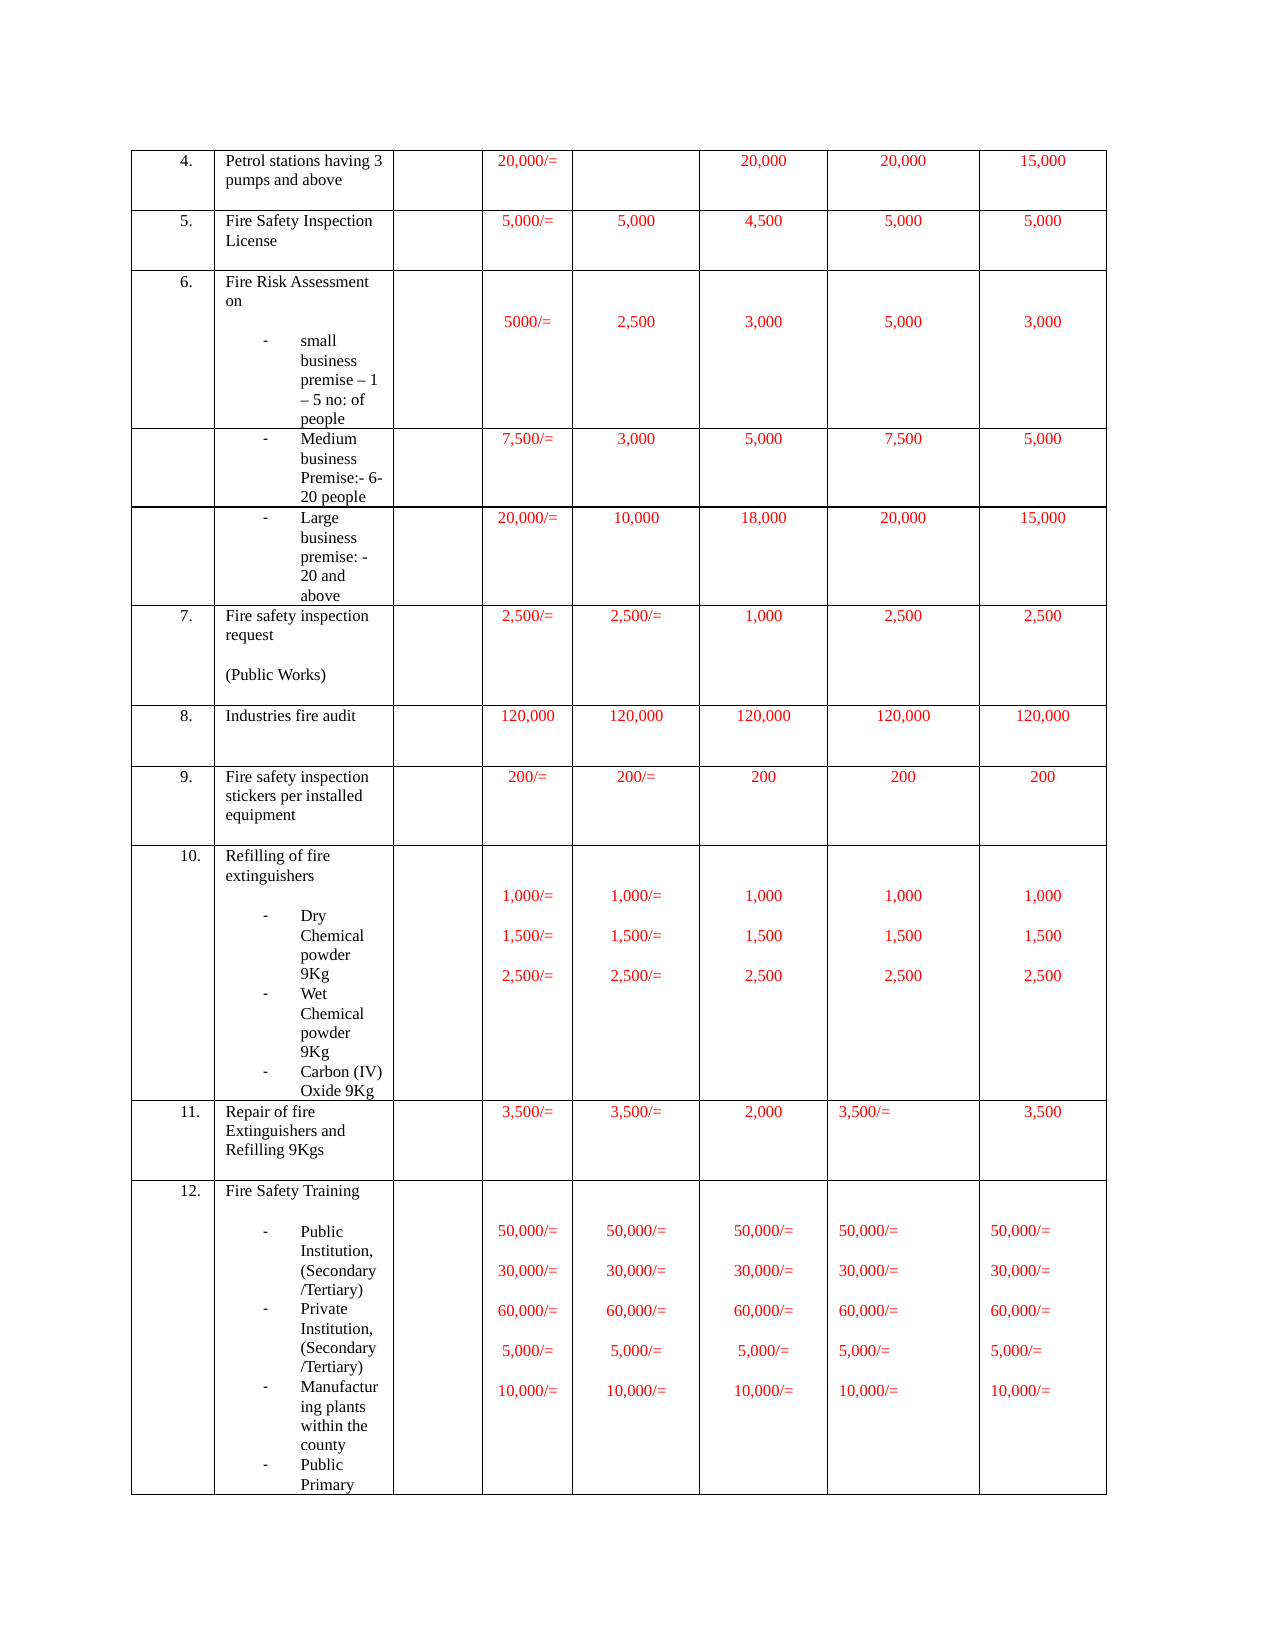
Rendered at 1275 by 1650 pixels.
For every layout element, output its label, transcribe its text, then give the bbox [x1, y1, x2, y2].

table_cell 7,500 [828, 429, 979, 506]
table_cell 3,000 [573, 429, 699, 506]
table_cell 2,500 [573, 271, 699, 428]
table_cell [132, 429, 214, 506]
table_cell [132, 1181, 214, 1494]
table_cell 3,500/= [573, 1101, 699, 1180]
table_cell Fire Risk Assessment on small business premise – 1 – 5 no: of people [215, 271, 393, 428]
table_cell 120,000 [828, 706, 979, 766]
table_cell 1,000/= 1,500/= 2,500/= [483, 846, 572, 1100]
table_cell 2,500/= [483, 606, 572, 705]
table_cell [215, 1181, 393, 1494]
table_cell [394, 706, 482, 766]
table_cell 20,000 [828, 151, 979, 210]
table_cell 200 [828, 767, 979, 845]
table_cell 120,000 [980, 706, 1106, 766]
table_cell [394, 151, 482, 210]
table_cell [132, 706, 214, 766]
table_cell 5,000 [700, 429, 827, 506]
table_cell [394, 429, 482, 506]
table_cell 200/= [573, 767, 699, 845]
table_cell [700, 1181, 827, 1494]
table_cell 5,000 [980, 429, 1106, 506]
table_cell 200/= [483, 767, 572, 845]
table_cell 1,000 1,500 2,500 [700, 846, 827, 1100]
table_cell 4,500 [700, 211, 827, 270]
table_cell [132, 767, 214, 845]
table_cell 1,000/= 1,500/= 2,500/= [573, 846, 699, 1100]
table_cell 18,000 [700, 508, 827, 604]
table_cell Fire Safety Inspection License [215, 211, 393, 270]
table_cell 3,500/= [828, 1101, 979, 1180]
table_cell 3,000 [700, 271, 827, 428]
table_cell [394, 1181, 482, 1494]
table_cell 1,000 [700, 606, 827, 705]
table_cell [394, 606, 482, 705]
table_cell 7,500/= [483, 429, 572, 506]
table_cell Industries fire audit [215, 706, 393, 766]
table_cell 15,000 [980, 151, 1106, 210]
table_cell [394, 211, 482, 270]
table_cell [132, 211, 214, 270]
table_cell [132, 846, 214, 1100]
table_cell Fire safety inspection request (Public Works) [215, 606, 393, 705]
table_cell [394, 767, 482, 845]
table_cell [132, 606, 214, 705]
table_cell [132, 271, 214, 428]
table_cell [394, 508, 482, 604]
table_cell [132, 508, 214, 604]
table_cell 120,000 [483, 706, 572, 766]
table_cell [980, 1181, 1106, 1494]
table_cell Repair of fire Extinguishers and Refilling 9Kgs [215, 1101, 393, 1180]
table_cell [483, 1181, 572, 1494]
table_cell [573, 151, 699, 210]
table_cell 20,000 [828, 508, 979, 604]
table_cell 5,000 [828, 271, 979, 428]
table_cell [132, 1101, 214, 1180]
table_cell 20,000 [700, 151, 827, 210]
table_cell 3,000 [980, 271, 1106, 428]
table_cell [394, 1101, 482, 1180]
table_cell 20,000/= [483, 508, 572, 604]
table_cell 2,500 [980, 606, 1106, 705]
table_cell 1,000 1,500 2,500 [980, 846, 1106, 1100]
table_cell 5,000 [573, 211, 699, 270]
table_cell Large business premise: - 20 and above [215, 508, 393, 604]
table_cell 5,000/= [483, 211, 572, 270]
table_cell Fire safety inspection stickers per installed equipment [215, 767, 393, 845]
table_cell [394, 271, 482, 428]
table_cell 120,000 [573, 706, 699, 766]
table_cell 2,500 [828, 606, 979, 705]
table_cell [394, 846, 482, 1100]
table_cell 120,000 [700, 706, 827, 766]
table_cell Refilling of fire extinguishers Dry Chemical powder 9Kg Wet Chemical powder 9Kg Carbon (IV) Oxide 9Kg [215, 846, 393, 1100]
table_cell 1,000 1,500 2,500 [828, 846, 979, 1100]
table_cell 5000/= [483, 271, 572, 428]
table_cell 200 [700, 767, 827, 845]
table_cell Petrol stations having 3 pumps and above [215, 151, 393, 210]
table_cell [573, 1181, 699, 1494]
table_cell 5,000 [828, 211, 979, 270]
table_cell [132, 151, 214, 210]
table_cell 10,000 [573, 508, 699, 604]
table_cell Medium business Premise:- 6-20 people [215, 429, 393, 506]
table_cell 5,000 [980, 211, 1106, 270]
table_cell 2,500/= [573, 606, 699, 705]
table_cell 15,000 [980, 508, 1106, 604]
table_cell 2,000 [700, 1101, 827, 1180]
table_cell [828, 1181, 979, 1494]
table_cell 3,500 [980, 1101, 1106, 1180]
table_cell 3,500/= [483, 1101, 572, 1180]
table_cell 20,000/= [483, 151, 572, 210]
table_cell 200 [980, 767, 1106, 845]
